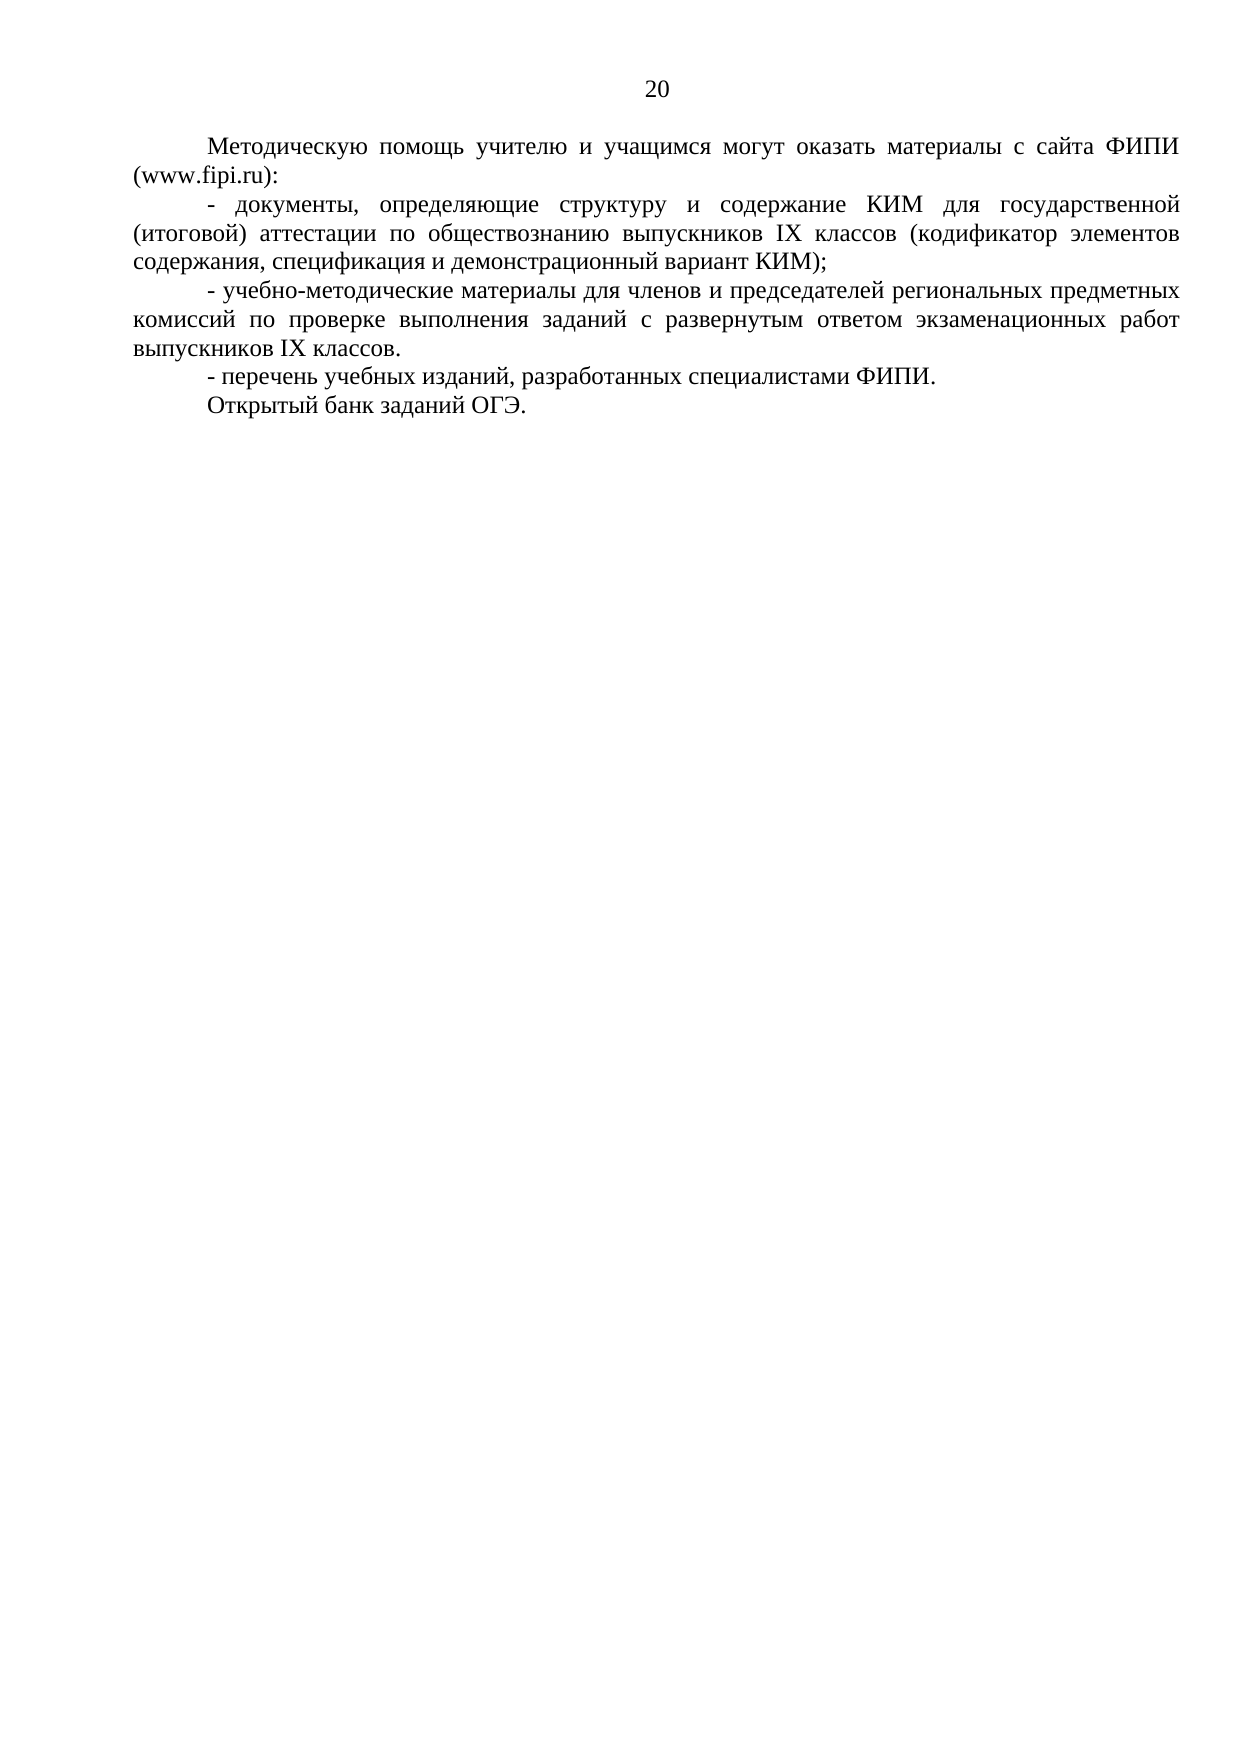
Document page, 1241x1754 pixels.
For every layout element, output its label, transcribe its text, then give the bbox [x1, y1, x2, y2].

text - документы, определяющие структуру и содержание КИМ для государственной (итоговой) аттестации по обществознанию выпускников IX классов (кодификатор элементов содержания, спецификация и демонстрационный вариант КИМ); [133, 189, 1181, 275]
text Методическую помощь учителю и учащимся могут оказать материалы с сайта ФИПИ (www.fipi.ru): [133, 131, 1181, 189]
text - учебно-методические материалы для членов и председателей региональных предметных комиссий по проверке выполнения заданий с развернутым ответом экзаменационных работ выпускников IX классов. [133, 275, 1181, 361]
text Открытый банк заданий ОГЭ. [133, 390, 1181, 419]
text - перечень учебных изданий, разработанных специалистами ФИПИ. [133, 361, 1181, 390]
